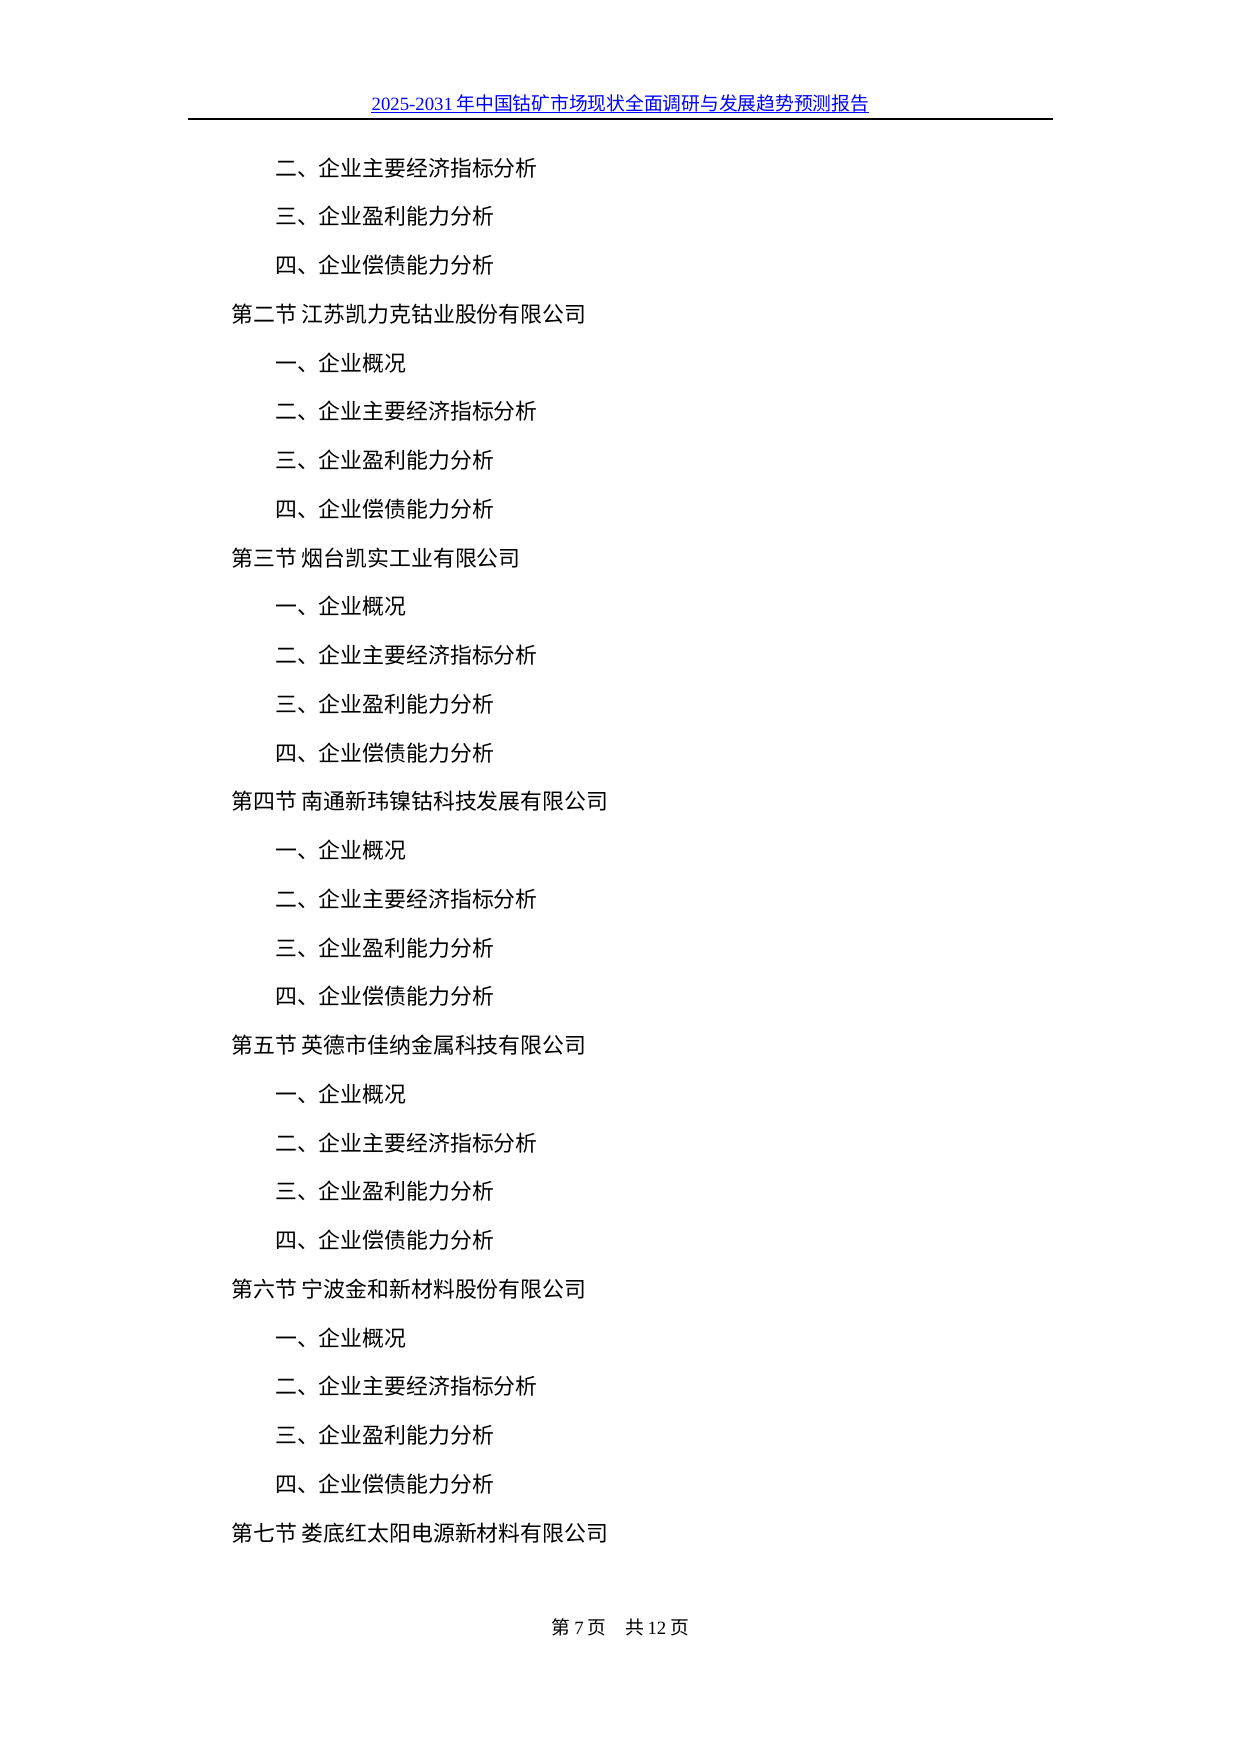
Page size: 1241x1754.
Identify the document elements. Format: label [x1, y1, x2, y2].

text [187, 150, 1053, 1548]
